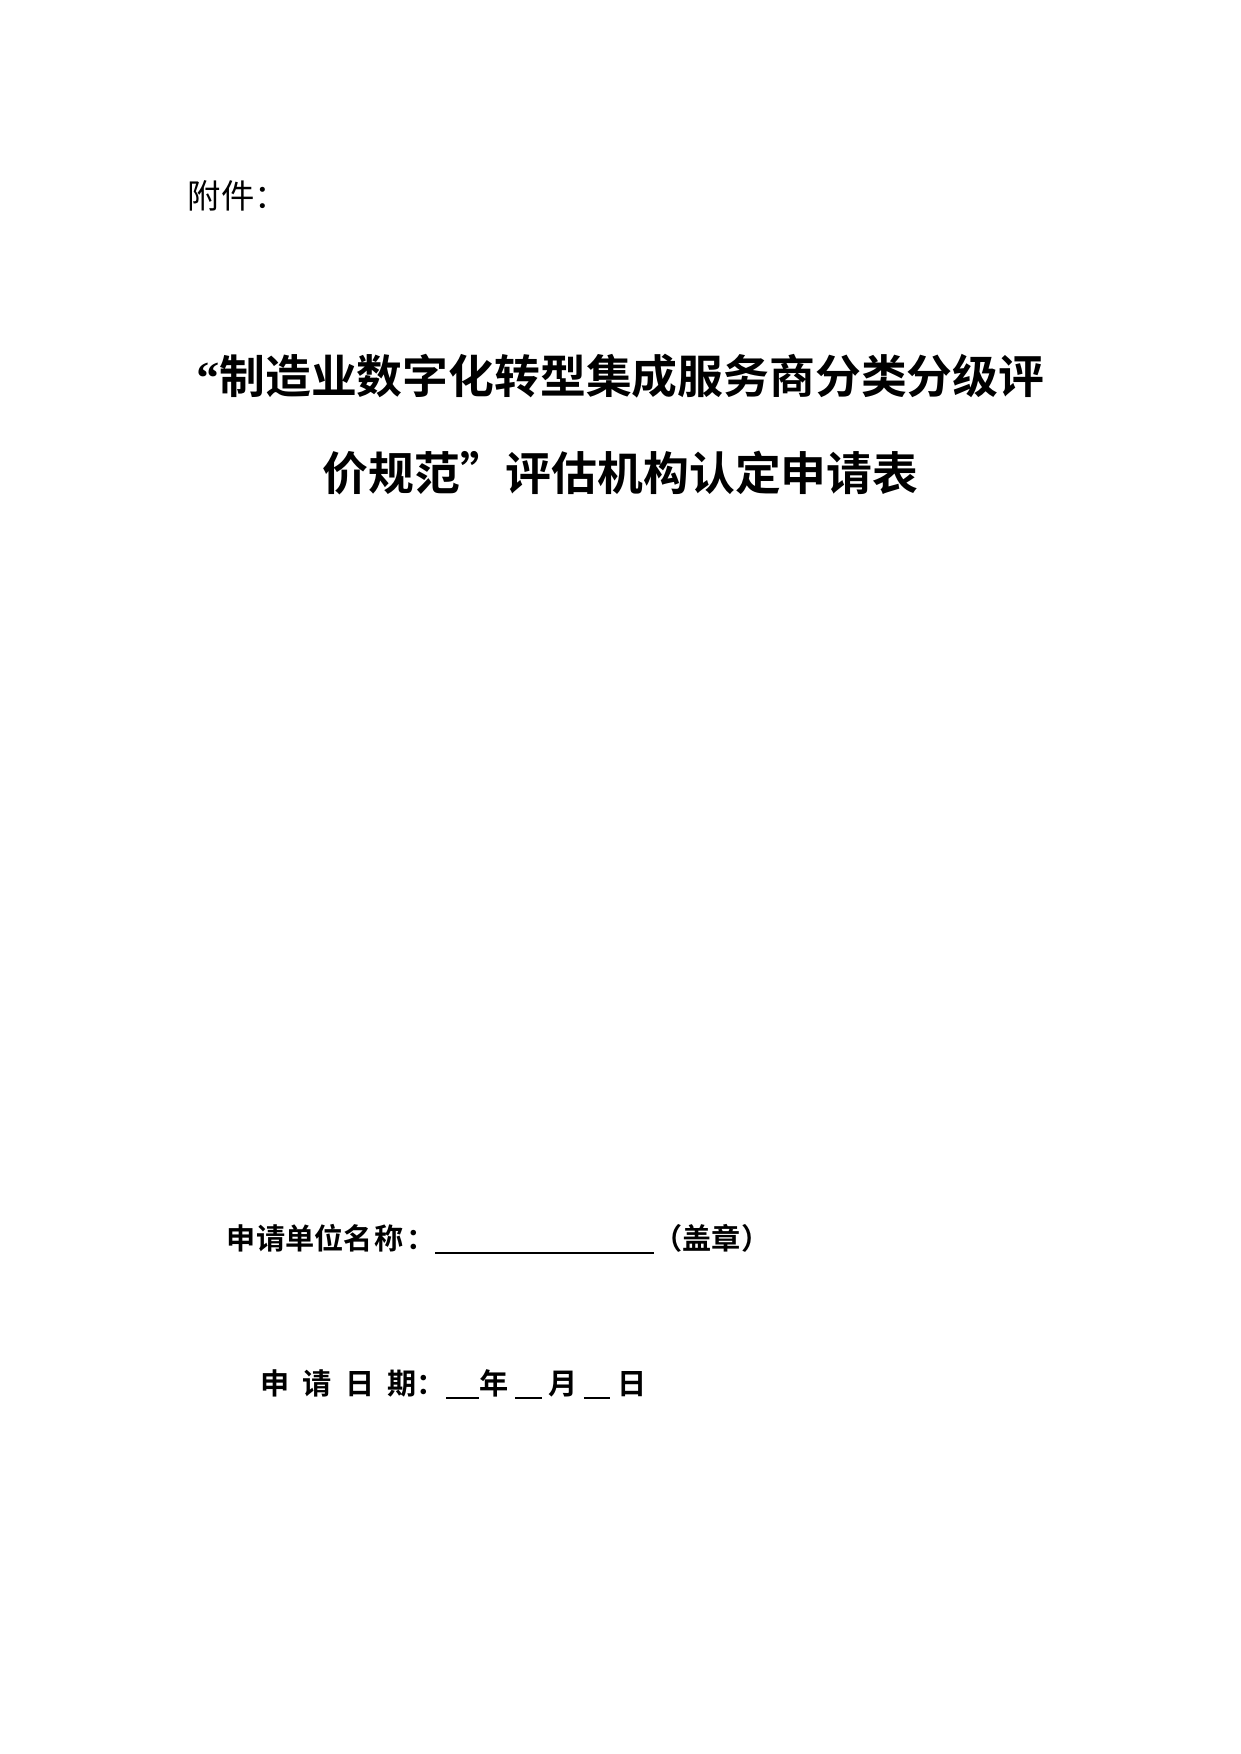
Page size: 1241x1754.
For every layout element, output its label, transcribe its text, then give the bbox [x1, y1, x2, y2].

text 申请单位名称： （盖章） [187, 1204, 1053, 1269]
text 附件： [187, 162, 919, 227]
text “制造业数字化转型集成服务商分类分级评价规范”评估机构认定申请表 [187, 324, 1053, 519]
text 申 请 日 期： 年 月 日 [187, 1349, 1053, 1414]
